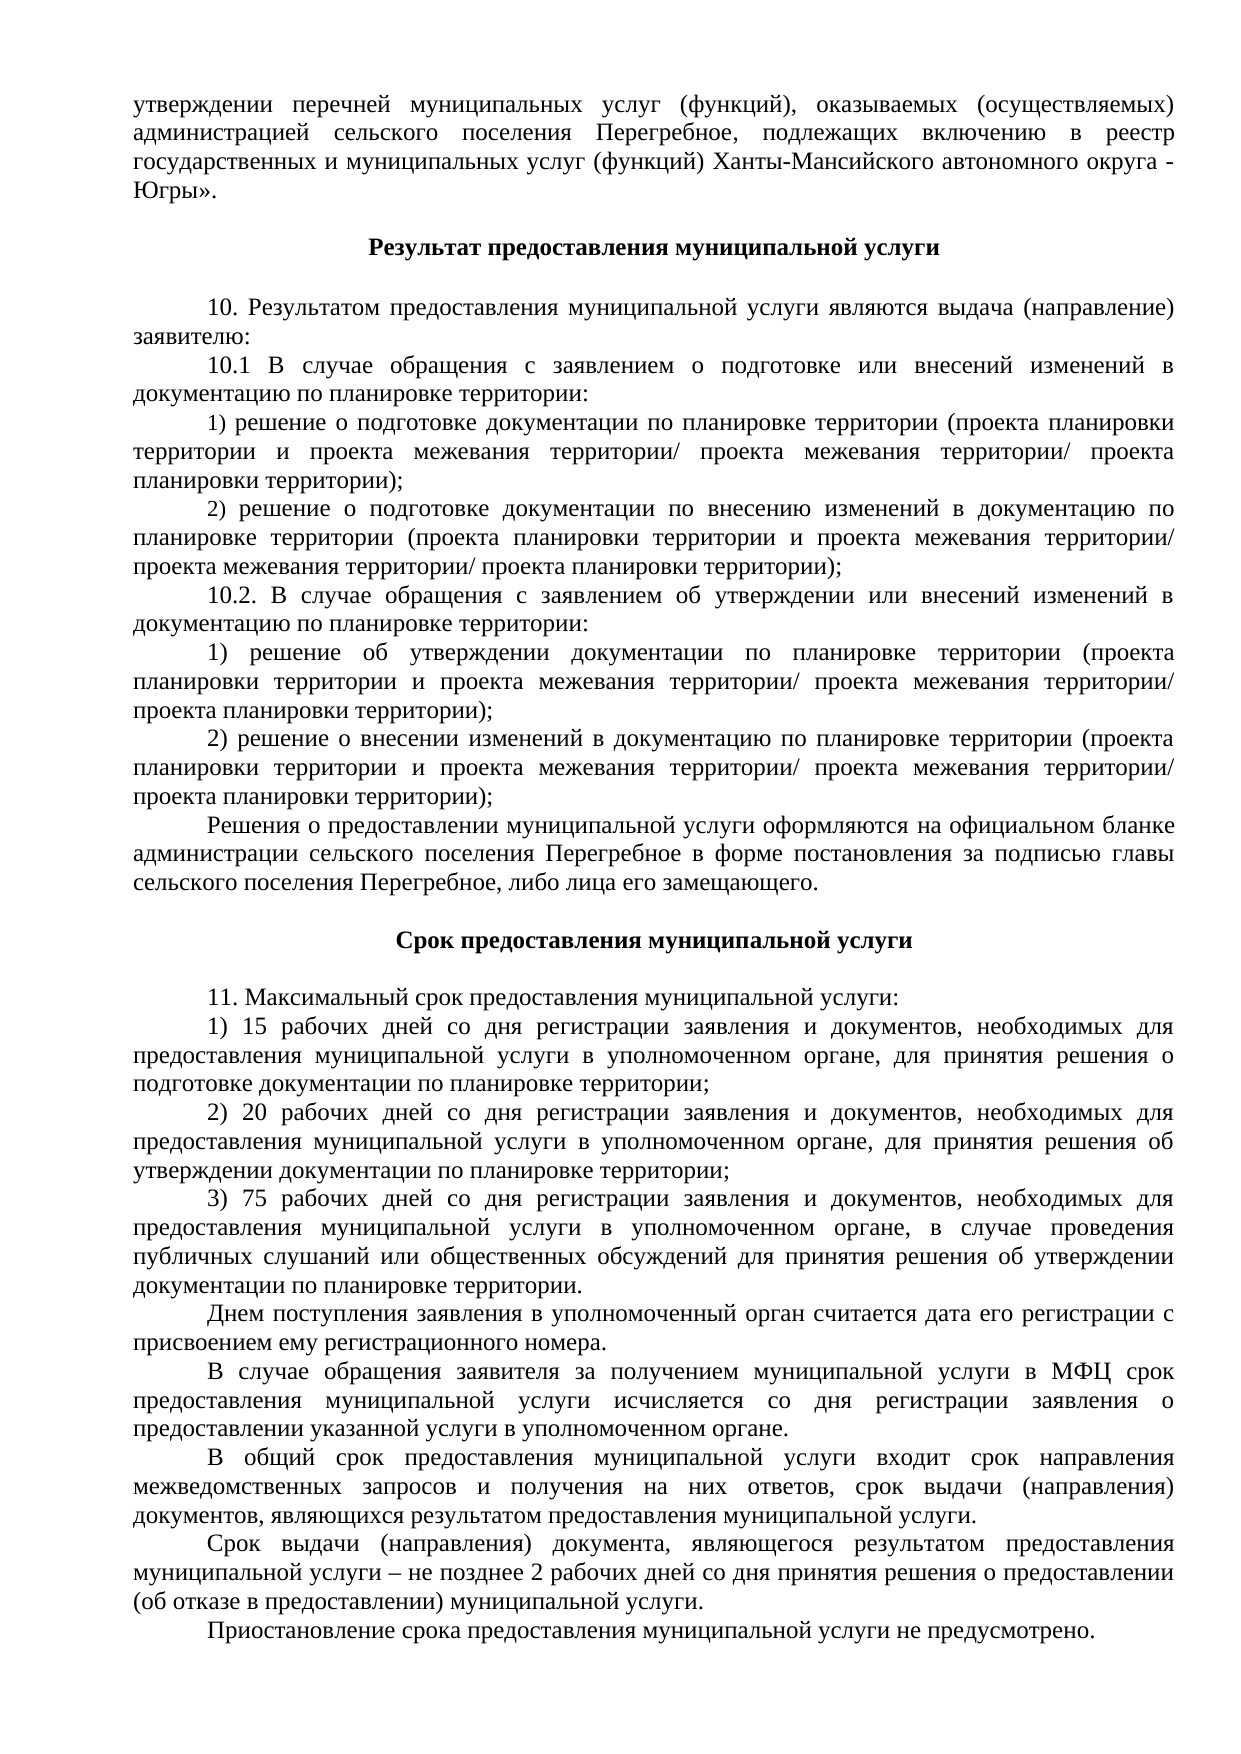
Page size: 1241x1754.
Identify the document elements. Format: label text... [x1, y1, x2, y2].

text 3) 75 рабочих дней со дня регистрации заявления и документов, необходимых для предоставления муниципальной услуги в уполномоченном органе, в случае проведения публичных слушаний или общественных обсуждений для принятия решения об утверждении документации по планировке территории. [133, 1183, 1175, 1298]
text Решения о предоставлении муниципальной услуги оформляются на официальном бланке администрации сельского поселения Перегребное в форме постановления за подписью главы сельского поселения Перегребное, либо лица его замещающего. [133, 810, 1175, 896]
text В общий срок предоставления муниципальной услуги входит срок направления межведомственных запросов и получения на них ответов, срок выдачи (направления) документов, являющихся результатом предоставления муниципальной услуги. [133, 1442, 1175, 1528]
text 2) решение о внесении изменений в документацию по планировке территории (проекта планировки территории и проекта межевания территории/ проекта межевания территории/ проекта планировки территории); [133, 723, 1175, 810]
text Приостановление срока предоставления муниципальной услуги не предусмотрено. [133, 1615, 1175, 1643]
text 10.2. В случае обращения с заявлением об утверждении или внесений изменений в документацию по планировке территории: [133, 580, 1175, 637]
text 2) 20 рабочих дней со дня регистрации заявления и документов, необходимых для предоставления муниципальной услуги в уполномоченном органе, для принятия решения об утверждении документации по планировке территории; [133, 1097, 1175, 1183]
text Днем поступления заявления в уполномоченный орган считается дата его регистрации с присвоением ему регистрационного номера. [133, 1298, 1175, 1356]
text Срок выдачи (направления) документа, являющегося результатом предоставления муниципальной услуги – не позднее 2 рабочих дней со дня принятия решения о предоставлении (об отказе в предоставлении) муниципальной услуги. [133, 1528, 1175, 1615]
text Срок предоставления муниципальной услуги [133, 925, 1175, 953]
text 1) решение об утверждении документации по планировке территории (проекта планировки территории и проекта межевания территории/ проекта межевания территории/ проекта планировки территории); [133, 637, 1175, 723]
text 10.1 В случае обращения с заявлением о подготовке или внесений изменений в документацию по планировке территории: [133, 350, 1175, 407]
text 10. Результатом предоставления муниципальной услуги являются выдача (направление) заявителю: [133, 292, 1175, 350]
text 11. Максимальный срок предоставления муниципальной услуги: [133, 982, 1175, 1011]
text В случае обращения заявителя за получением муниципальной услуги в МФЦ срок предоставления муниципальной услуги исчисляется со дня регистрации заявления о предоставлении указанной услуги в уполномоченном органе. [133, 1356, 1175, 1442]
text 2) решение о подготовке документации по внесению изменений в документацию по планировке территории (проекта планировки территории и проекта межевания территории/ проекта межевания территории/ проекта планировки территории); [133, 493, 1175, 580]
text Результат предоставления муниципальной услуги [133, 232, 1175, 261]
text 1) 15 рабочих дней со дня регистрации заявления и документов, необходимых для предоставления муниципальной услуги в уполномоченном органе, для принятия решения о подготовке документации по планировке территории; [133, 1011, 1175, 1097]
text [133, 89, 1175, 204]
text 1) решение о подготовке документации по планировке территории (проекта планировки территории и проекта межевания территории/ проекта межевания территории/ проекта планировки территории); [133, 407, 1175, 493]
